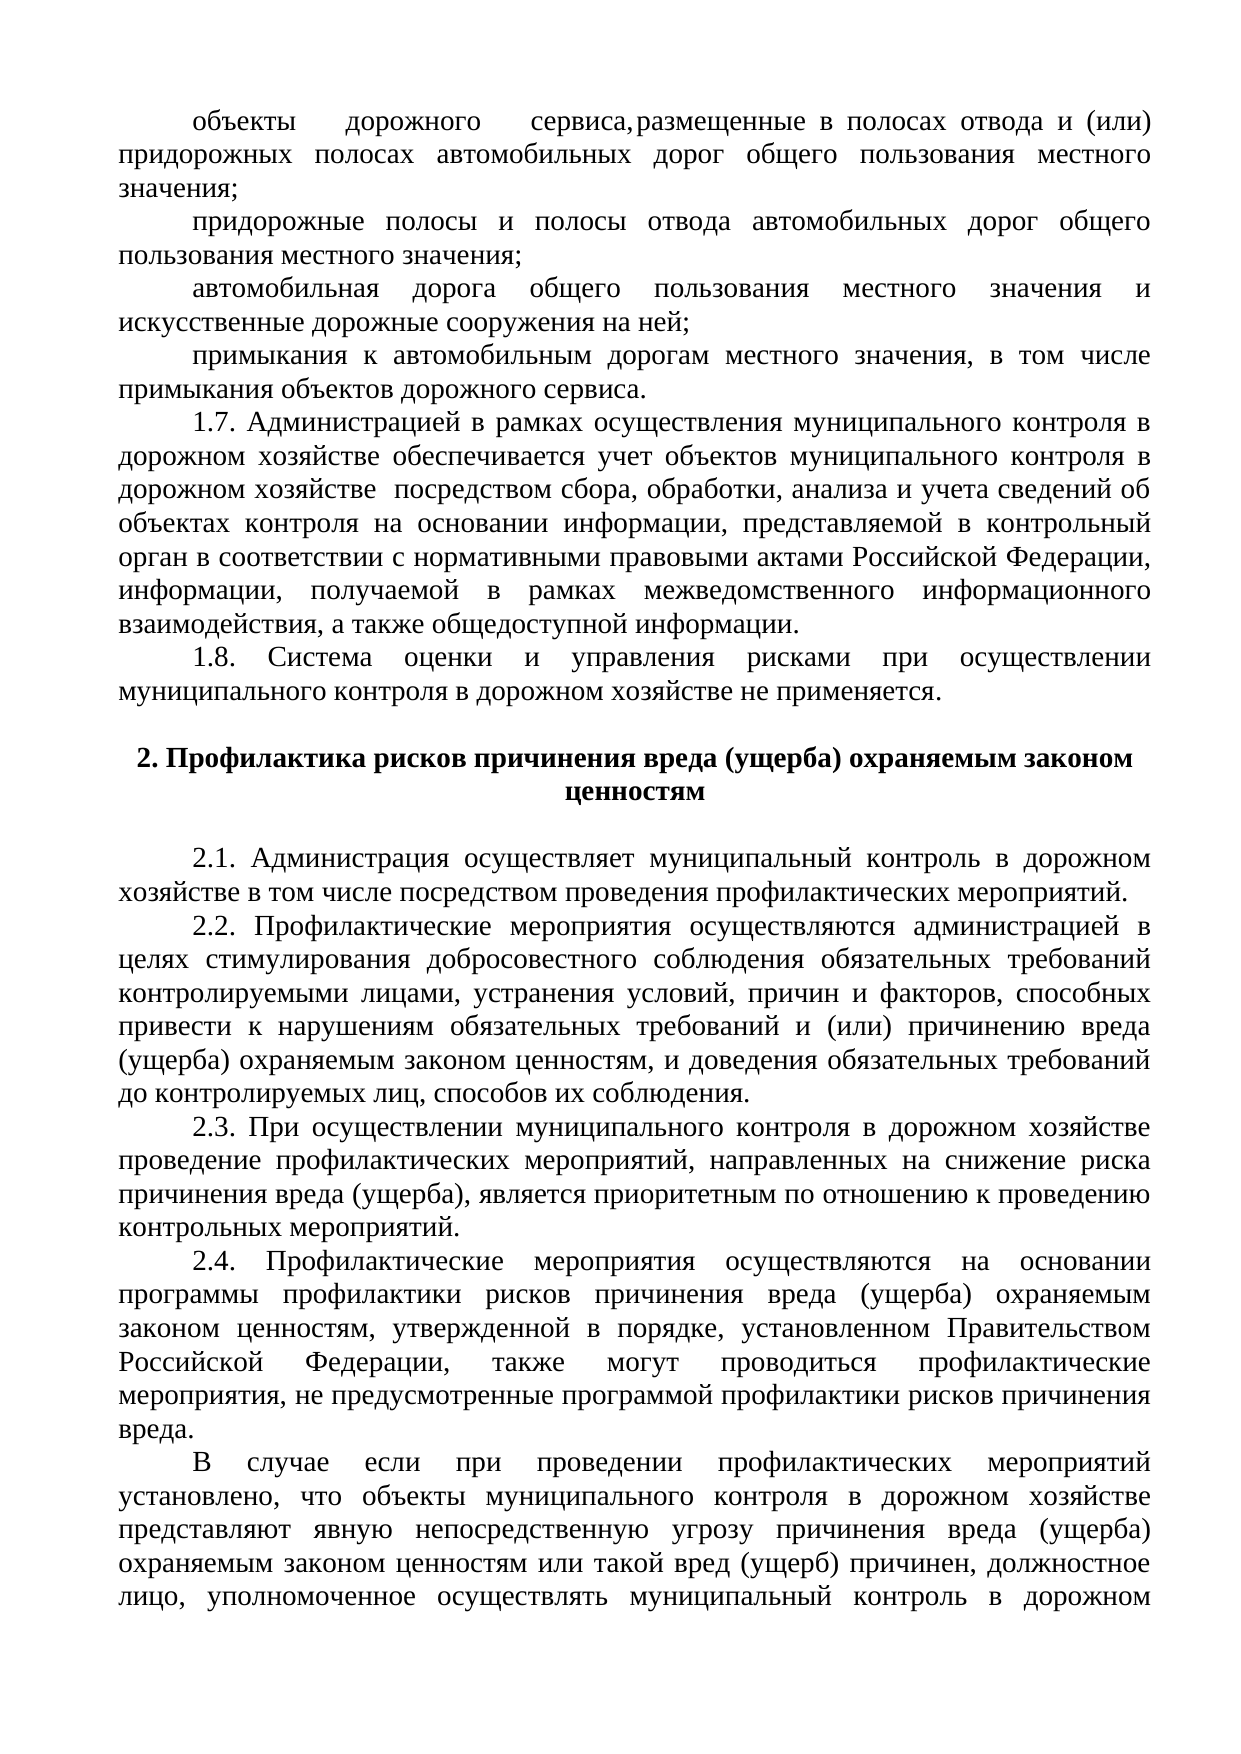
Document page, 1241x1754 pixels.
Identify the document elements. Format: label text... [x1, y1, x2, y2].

text объекты дорожного сервиса, размещенные в полосах отвода и (или) придорожных полосах автомобильных дорог общего пользования местного значения; [118, 103, 1152, 203]
text 2.4. Профилактические мероприятия осуществляются на основании программы профилактики рисков причинения вреда (ущерба) охраняемым законом ценностям, утвержденной в порядке, установленном Правительством Российской Федерации, также могут проводиться профилактические мероприятия, не предусмотренные программой профилактики рисков причинения вреда. [118, 1243, 1152, 1444]
text 2. Профилактика рисков причинения вреда (ущерба) охраняемым законом ценностям [118, 740, 1152, 807]
text автомобильная дорога общего пользования местного значения и искусственные дорожные сооружения на ней; [118, 270, 1152, 337]
text 2.3. При осуществлении муниципального контроля в дорожном хозяйстве проведение профилактических мероприятий, направленных на снижение риска причинения вреда (ущерба), является приоритетным по отношению к проведению контрольных мероприятий. [118, 1109, 1152, 1243]
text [118, 1444, 1152, 1612]
text придорожные полосы и полосы отвода автомобильных дорог общего пользования местного значения; [118, 203, 1152, 270]
text 1.7. Администрацией в рамках осуществления муниципального контроля в дорожном хозяйстве обеспечивается учет объектов муниципального контроля в дорожном хозяйстве посредством сбора, обработки, анализа и учета сведений об объектах контроля на основании информации, представляемой в контрольный орган в соответствии с нормативными правовыми актами Российской Федерации, информации, получаемой в рамках межведомственного информационного взаимодействия, а также общедоступной информации. [118, 404, 1152, 639]
text примыкания к автомобильным дорогам местного значения, в том числе примыкания объектов дорожного сервиса. [118, 337, 1152, 404]
text 1.8. Система оценки и управления рисками при осуществлении муниципального контроля в дорожном хозяйстве не применяется. [118, 639, 1152, 706]
text 2.1. Администрация осуществляет муниципальный контроль в дорожном хозяйстве в том числе посредством проведения профилактических мероприятий. [118, 841, 1152, 908]
text 2.2. Профилактические мероприятия осуществляются администрацией в целях стимулирования добросовестного соблюдения обязательных требований контролируемыми лицами, устранения условий, причин и факторов, способных привести к нарушениям обязательных требований и (или) причинению вреда (ущерба) охраняемым законом ценностям, и доведения обязательных требований до контролируемых лиц, способов их соблюдения. [118, 908, 1152, 1109]
